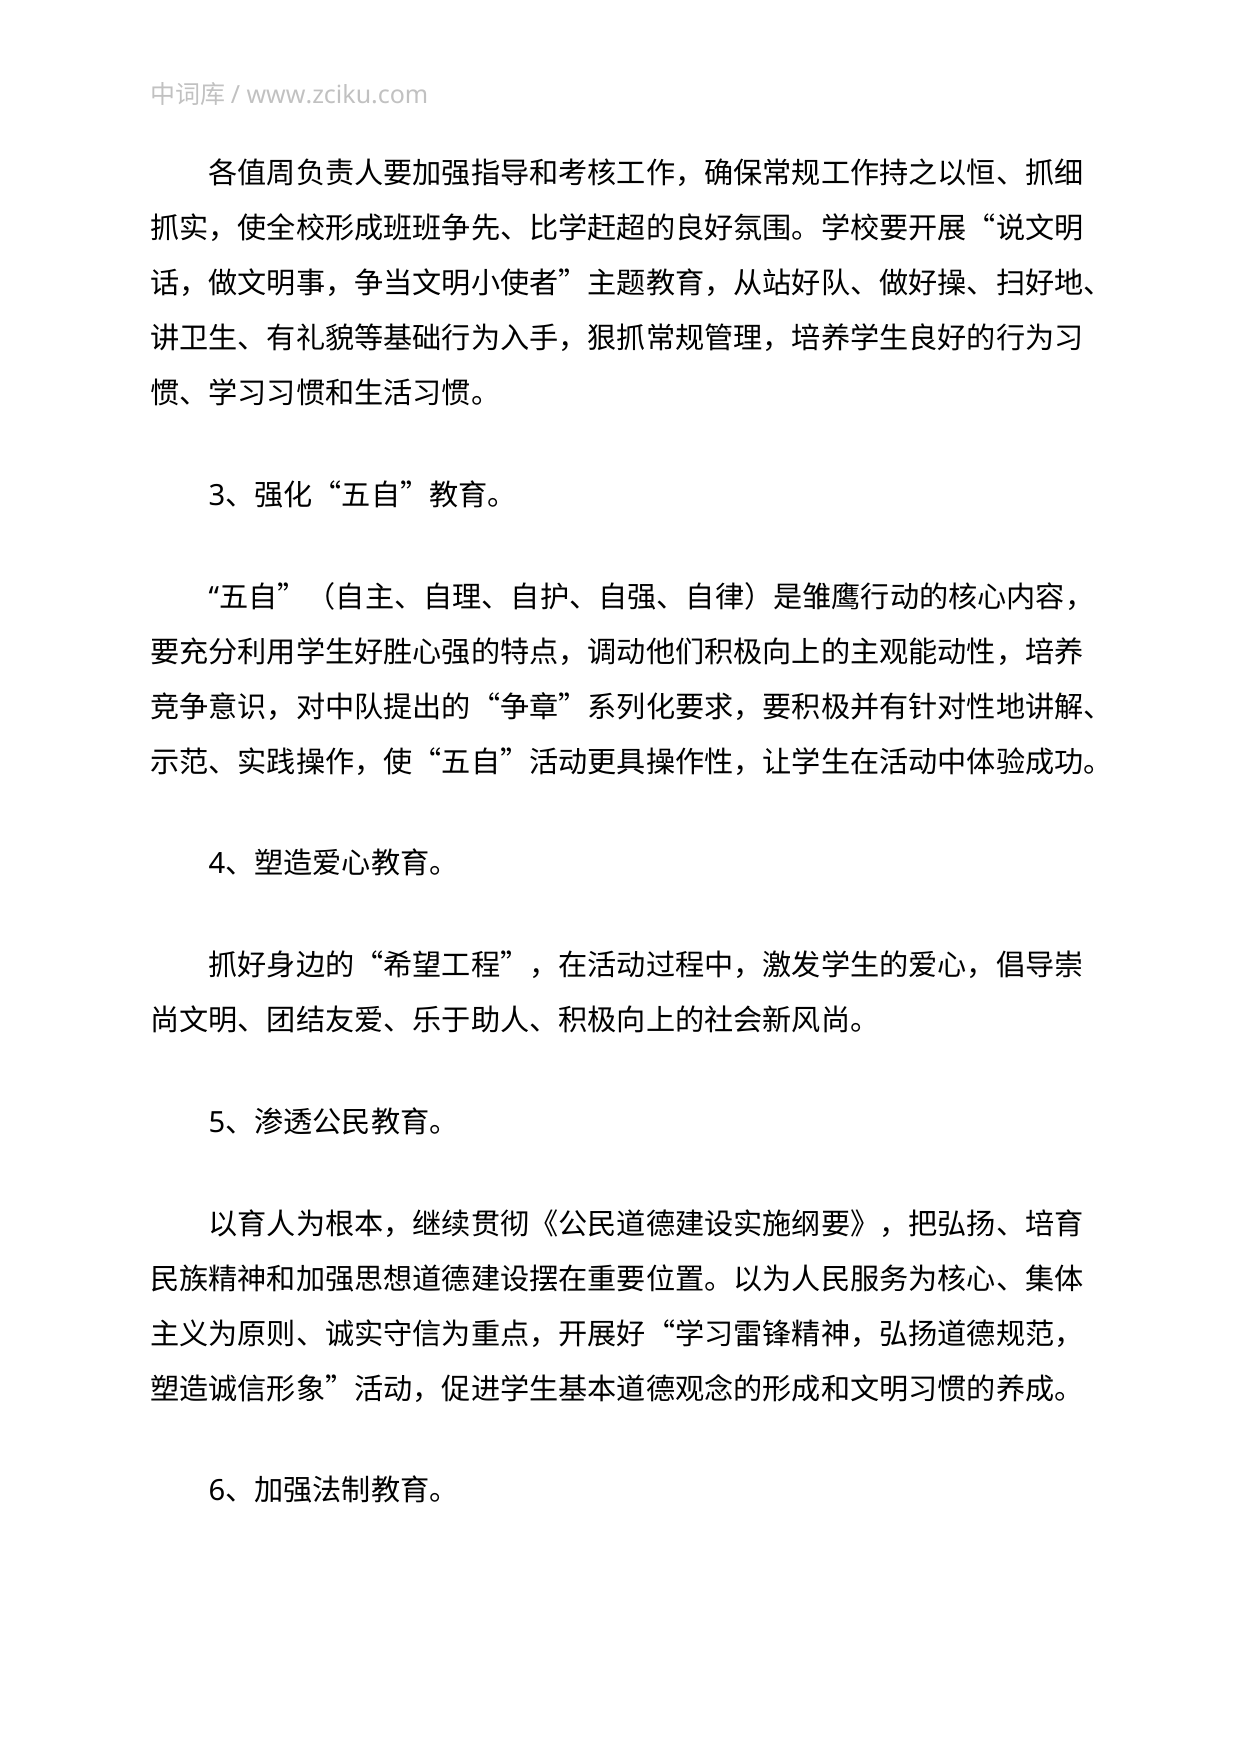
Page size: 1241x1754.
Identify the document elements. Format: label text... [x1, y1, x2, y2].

text 6、加强法制教育。 [150, 1467, 1090, 1509]
text 各值周负责人要加强指导和考核工作，确保常规工作持之以恒、抓细抓实，使全校形成班班争先、比学赶超的良好氛围。学校要开展“说文明话，做文明事，争当文明小使者”主题教育，从站好队、做好操、扫好地、讲卫生、有礼貌等基础行为入手，狠抓常规管理，培养学生良好的行为习惯、学习习惯和生活习惯。 [150, 150, 1090, 412]
text 5、渗透公民教育。 [150, 1098, 1090, 1141]
text 3、强化“五自”教育。 [150, 471, 1090, 514]
text 4、塑造爱心教育。 [150, 840, 1090, 882]
text “五自”（自主、自理、自护、自强、自律）是雏鹰行动的核心内容，要充分利用学生好胜心强的特点，调动他们积极向上的主观能动性，培养竞争意识，对中队提出的“争章”系列化要求，要积极并有针对性地讲解、示范、实践操作，使“五自”活动更具操作性，让学生在活动中体验成功。 [150, 573, 1090, 780]
text 以育人为根本，继续贯彻《公民道德建设实施纲要》，把弘扬、培育民族精神和加强思想道德建设摆在重要位置。以为人民服务为核心、集体主义为原则、诚实守信为重点，开展好“学习雷锋精神，弘扬道德规范，塑造诚信形象”活动，促进学生基本道德观念的形成和文明习惯的养成。 [150, 1201, 1090, 1407]
text 抓好身边的“希望工程”，在活动过程中，激发学生的爱心，倡导崇尚文明、团结友爱、乐于助人、积极向上的社会新风尚。 [150, 942, 1090, 1039]
